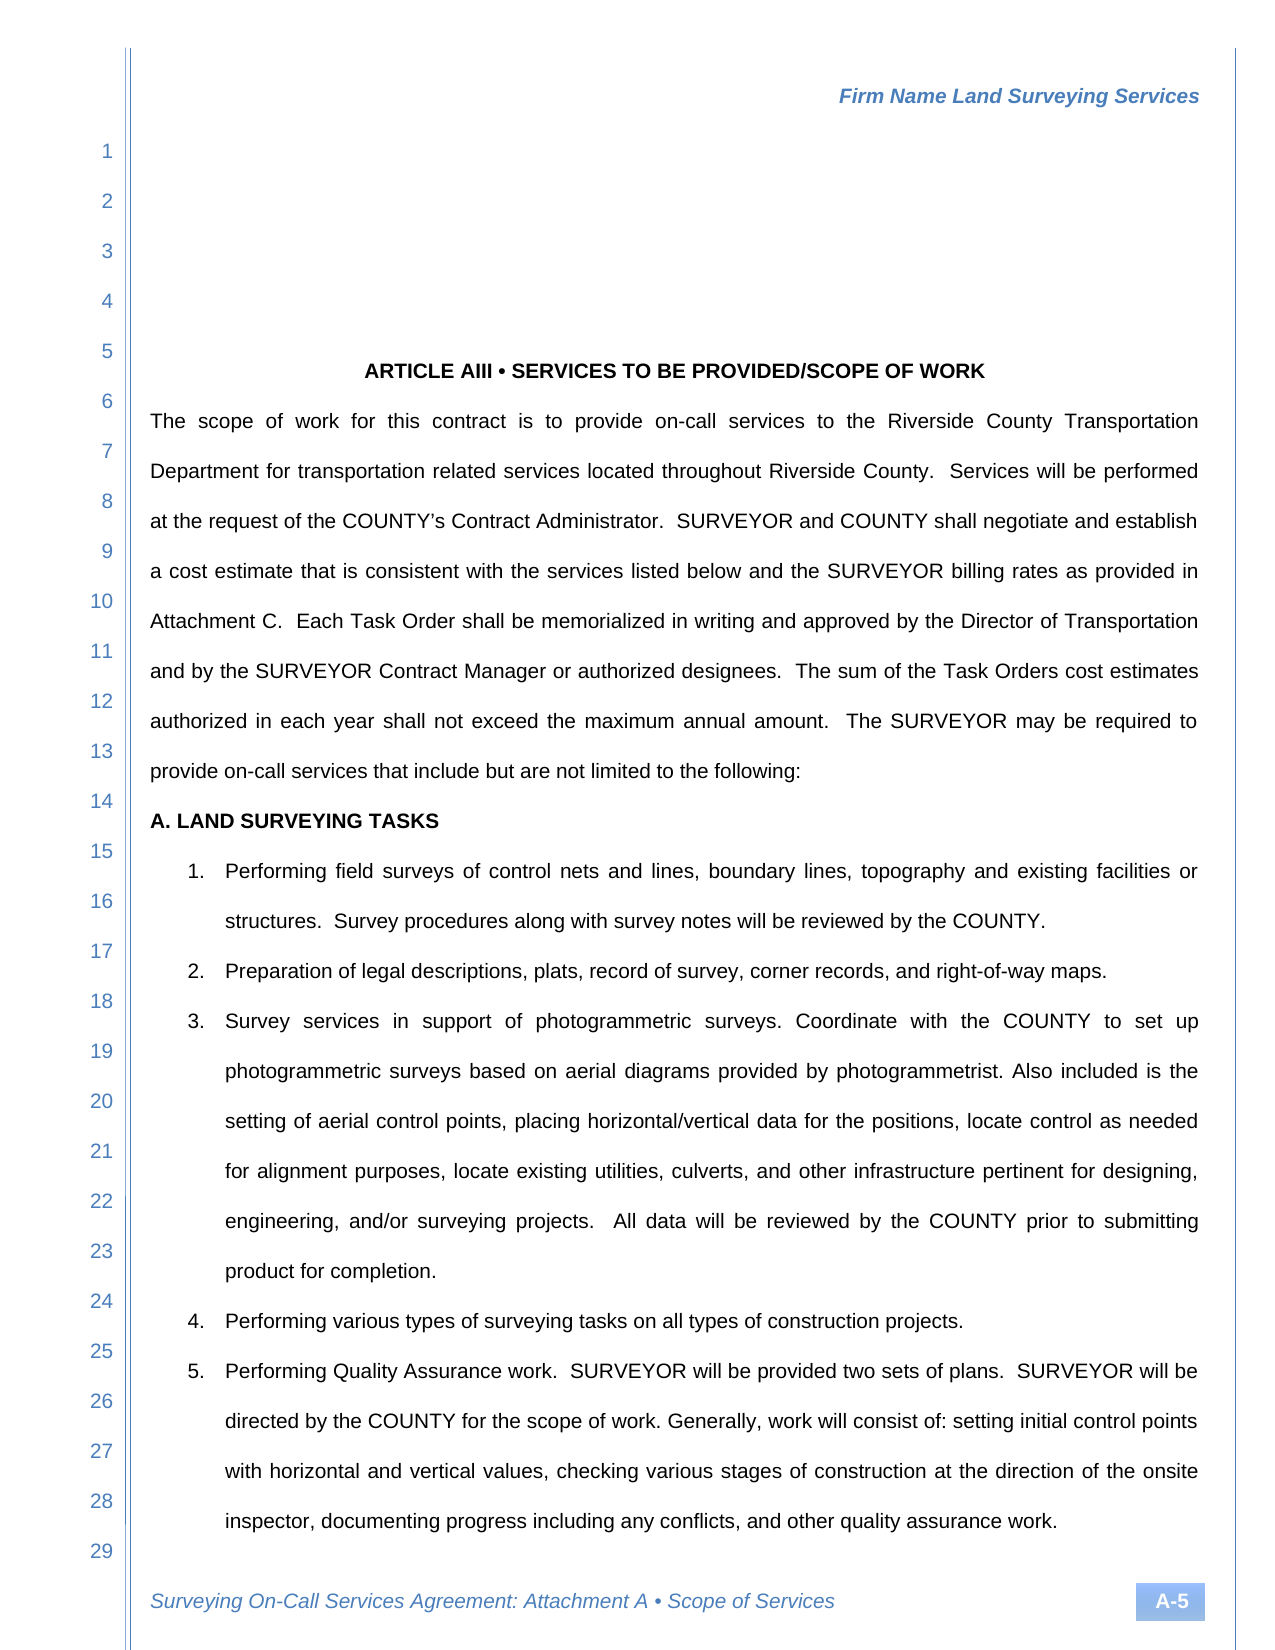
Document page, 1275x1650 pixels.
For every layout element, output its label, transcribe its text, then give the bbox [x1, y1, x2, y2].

text The scope of work for this contract is to provide on-call services to the Riverside County Transportation Department for transportation related services located throughout Riverside County. Services will be performed at the request of the COUNTY’s Contract Administrator. SURVEYOR and COUNTY shall negotiate and establish a cost estimate that is consistent with the services listed below and the SURVEYOR billing rates as provided in Attachment C. Each Task Order shall be memorialized in writing and approved by the Director of Transportation and by the SURVEYOR Contract Manager or authorized designees. The sum of the Task Orders cost estimates authorized in each year shall not exceed the maximum annual amount. The SURVEYOR may be required to provide on-call services that include but are not limited to the following: [150, 382, 1200, 782]
list Performing Quality Assurance work. SURVEYOR will be provided two sets of plans. SURVEYOR will be directed by the COUNTY for the scope of work. Generally, work will consist of: setting initial control points with horizontal and vertical values, checking various stages of construction at the direction of the onsite inspector, documenting progress including any conflicts, and other quality assurance work. [187, 1332, 1200, 1532]
list Survey services in support of photogrammetric surveys. Coordinate with the COUNTY to set up photogrammetric surveys based on aerial diagrams provided by photogrammetrist. Also included is the setting of aerial control points, placing horizontal/vertical data for the positions, locate control as needed for alignment purposes, locate existing utilities, culverts, and other infrastructure pertinent for designing, engineering, and/or surveying projects. All data will be reviewed by the COUNTY prior to submitting product for completion. [187, 982, 1200, 1282]
list Performing various types of surveying tasks on all types of construction projects. [187, 1282, 1200, 1332]
text A. LAND SURVEYING TASKS [150, 782, 1200, 832]
text ARTICLE AIII • SERVICES TO BE PROVIDED/SCOPE OF WORK [150, 332, 1200, 382]
list Performing field surveys of control nets and lines, boundary lines, topography and existing facilities or structures. Survey procedures along with survey notes will be reviewed by the COUNTY. [187, 832, 1200, 932]
list Preparation of legal descriptions, plats, record of survey, corner records, and right-of-way maps. [187, 932, 1200, 982]
